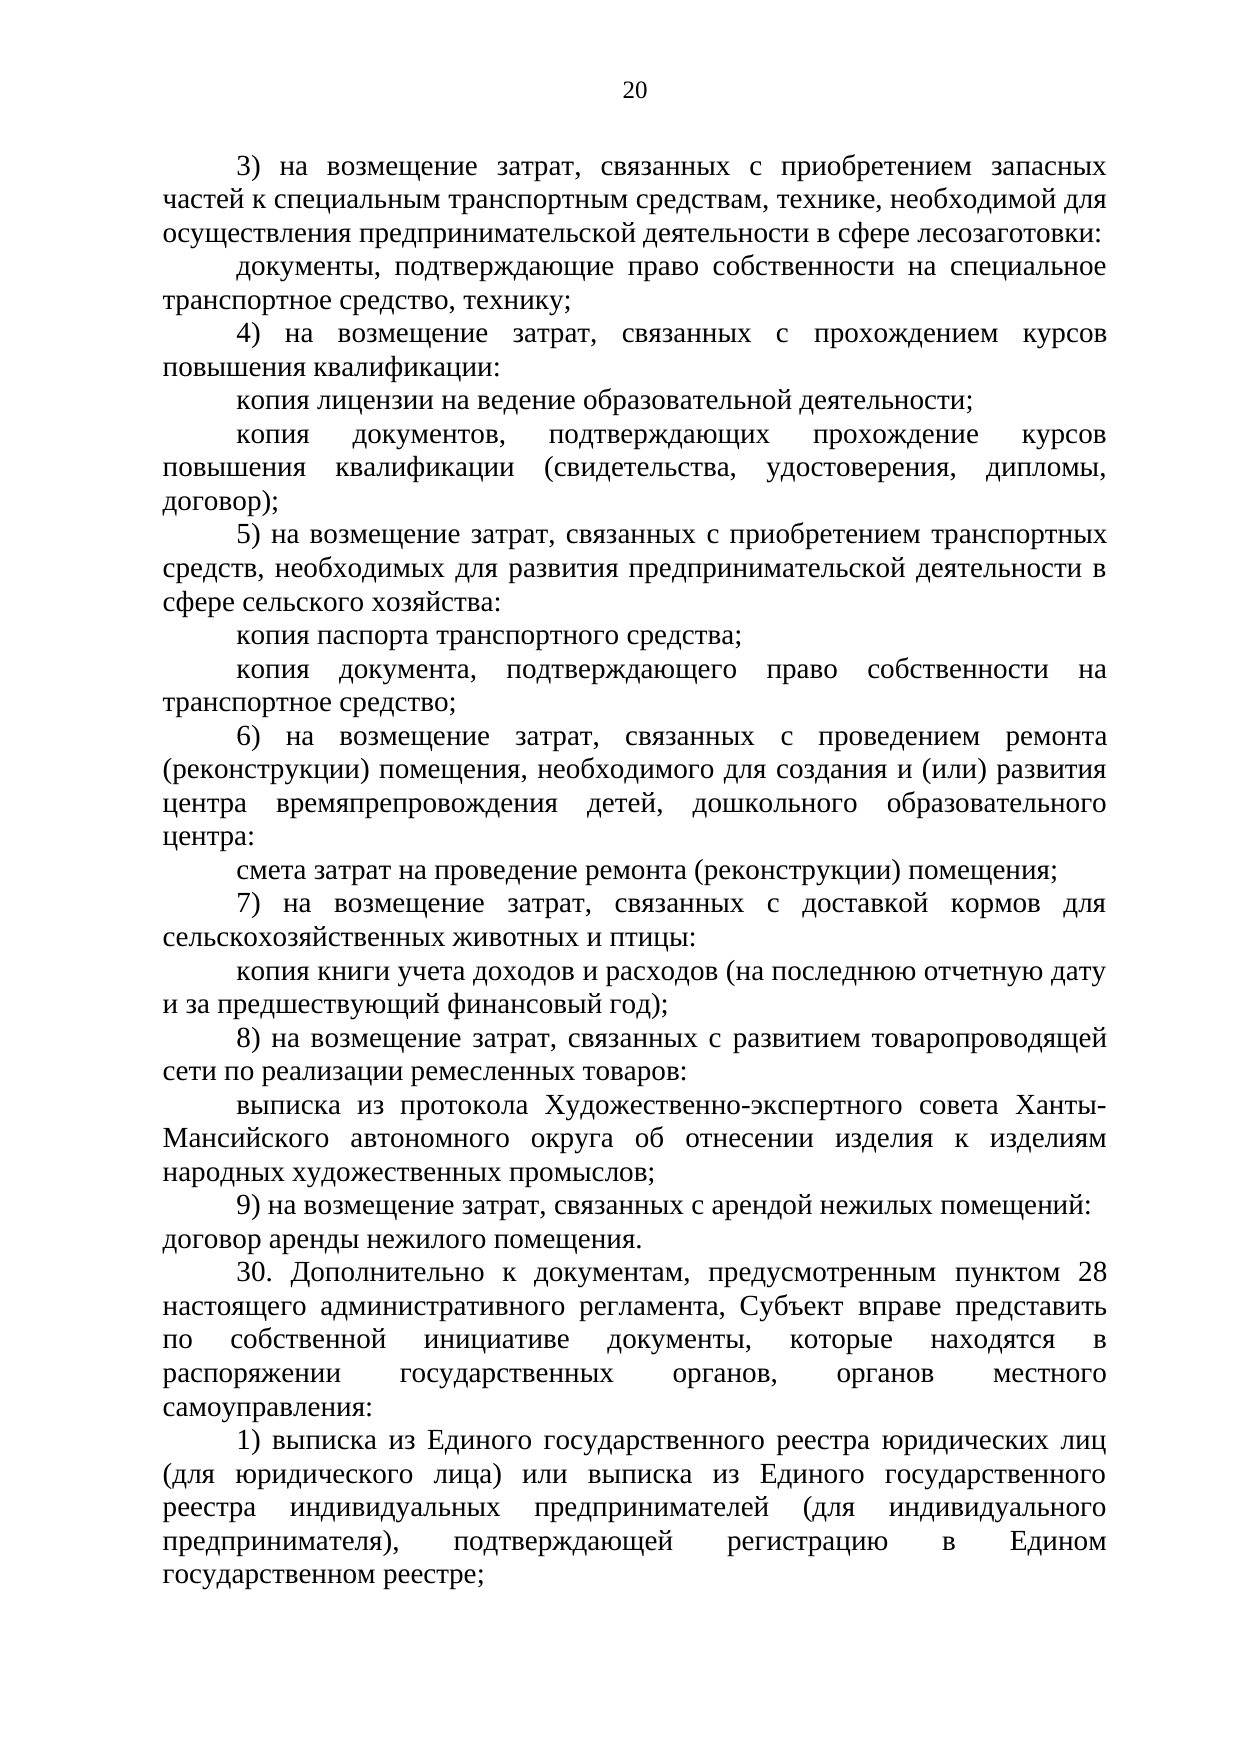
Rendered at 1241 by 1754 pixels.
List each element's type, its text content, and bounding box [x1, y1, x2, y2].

text 3) на возмещение затрат, связанных с приобретением запасных частей к специальным транспортным средствам, технике, необходимой для осуществления предпринимательской деятельности в сфере лесозаготовки: [162, 148, 1107, 248]
text 30. Дополнительно к документам, предусмотренным пунктом 28 настоящего административного регламента, Субъект вправе представить по собственной инициативе документы, которые находятся в распоряжении государственных органов, органов местного самоуправления: [162, 1254, 1107, 1422]
text копия паспорта транспортного средства; [162, 617, 1107, 651]
text 1) выписка из Единого государственного реестра юридических лиц (для юридического лица) или выписка из Единого государственного реестра индивидуальных предпринимателей (для индивидуального предпринимателя), подтверждающей регистрацию в Едином государственном реестре; [162, 1422, 1107, 1590]
text договор аренды нежилого помещения. [162, 1221, 1107, 1254]
text 9) на возмещение затрат, связанных с арендой нежилых помещений: [162, 1187, 1107, 1221]
text копия документов, подтверждающих прохождение курсов повышения квалификации (свидетельства, удостоверения, дипломы, договор); [162, 416, 1107, 517]
text 8) на возмещение затрат, связанных с развитием товаропроводящей сети по реализации ремесленных товаров: [162, 1020, 1107, 1087]
text 5) на возмещение затрат, связанных с приобретением транспортных средств, необходимых для развития предпринимательской деятельности в сфере сельского хозяйства: [162, 517, 1107, 617]
text копия документа, подтверждающего право собственности на транспортное средство; [162, 651, 1107, 718]
text копия лицензии на ведение образовательной деятельности; [162, 382, 1107, 416]
text 4) на возмещение затрат, связанных с прохождением курсов повышения квалификации: [162, 315, 1107, 382]
text 7) на возмещение затрат, связанных с доставкой кормов для сельскохозяйственных животных и птицы: [162, 886, 1107, 953]
text копия книги учета доходов и расходов (на последнюю отчетную дату и за предшествующий финансовый год); [162, 953, 1107, 1020]
text выписка из протокола Художественно-экспертного совета Ханты-Мансийского автономного округа об отнесении изделия к изделиям народных художественных промыслов; [162, 1087, 1107, 1187]
text 6) на возмещение затрат, связанных с проведением ремонта (реконструкции) помещения, необходимого для создания и (или) развития центра времяпрепровождения детей, дошкольного образовательного центра: [162, 718, 1107, 852]
text документы, подтверждающие право собственности на специальное транспортное средство, технику; [162, 248, 1107, 315]
text смета затрат на проведение ремонта (реконструкции) помещения; [162, 852, 1107, 886]
